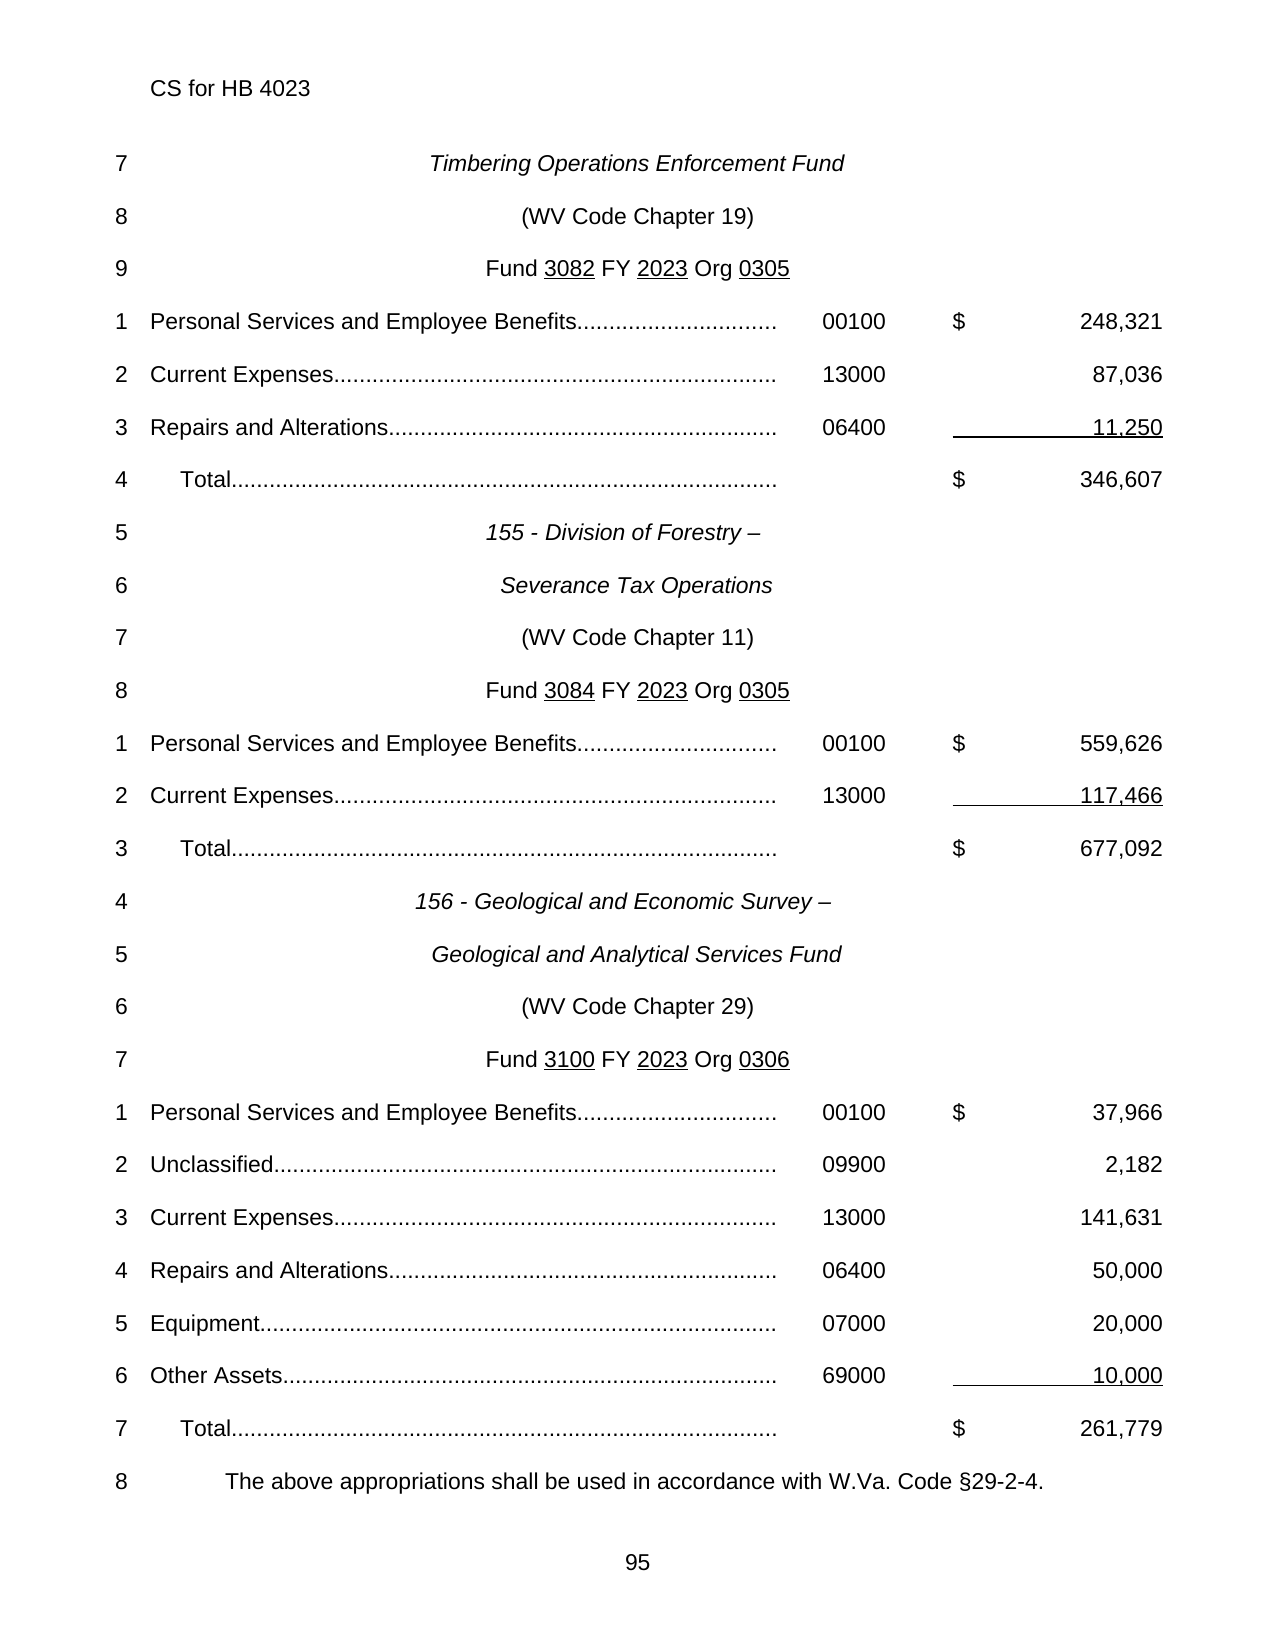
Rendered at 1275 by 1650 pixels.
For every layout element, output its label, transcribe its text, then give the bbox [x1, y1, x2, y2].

text Fund 3084 FY 2023 Org 0305 [150, 677, 1125, 703]
text The above appropriations shall be used in accordance with W.Va. Code §29-2-4. [150, 1468, 1125, 1494]
text Total $ 677,092 [150, 835, 1125, 862]
text Unclassified 09900 2,182 [150, 1151, 1125, 1178]
text Fund 3100 FY 2023 Org 0306 [150, 1046, 1125, 1072]
text Total $ 261,779 [150, 1415, 1125, 1441]
text Current Expenses 13000 87,036 [150, 361, 1125, 387]
text (WV Code Chapter 29) [150, 993, 1125, 1020]
list Division of Forestry – [150, 519, 1125, 545]
text Fund 3082 FY 2023 Org 0305 [150, 255, 1125, 282]
text Repairs and Alterations 06400 50,000 [150, 1257, 1125, 1283]
text Timbering Operations Enforcement Fund [150, 150, 1125, 176]
text Total $ 346,607 [150, 466, 1125, 493]
text Severance Tax Operations [150, 572, 1125, 598]
text Other Assets 69000 10,000 [150, 1362, 1125, 1389]
text Personal Services and Employee Benefits 00100 $ 248,321 [150, 308, 1125, 334]
text Personal Services and Employee Benefits 00100 $ 37,966 [150, 1099, 1125, 1125]
text Current Expenses 13000 117,466 [150, 782, 1125, 809]
text Current Expenses 13000 141,631 [150, 1204, 1125, 1231]
text (WV Code Chapter 19) [150, 203, 1125, 229]
list Geological and Economic Survey – [150, 888, 1125, 914]
text Equipment 07000 20,000 [150, 1309, 1125, 1336]
text Repairs and Alterations 06400 11,250 [150, 413, 1125, 440]
text Personal Services and Employee Benefits 00100 $ 559,626 [150, 730, 1125, 756]
text (WV Code Chapter 11) [150, 624, 1125, 651]
text Geological and Analytical Services Fund [150, 941, 1125, 967]
